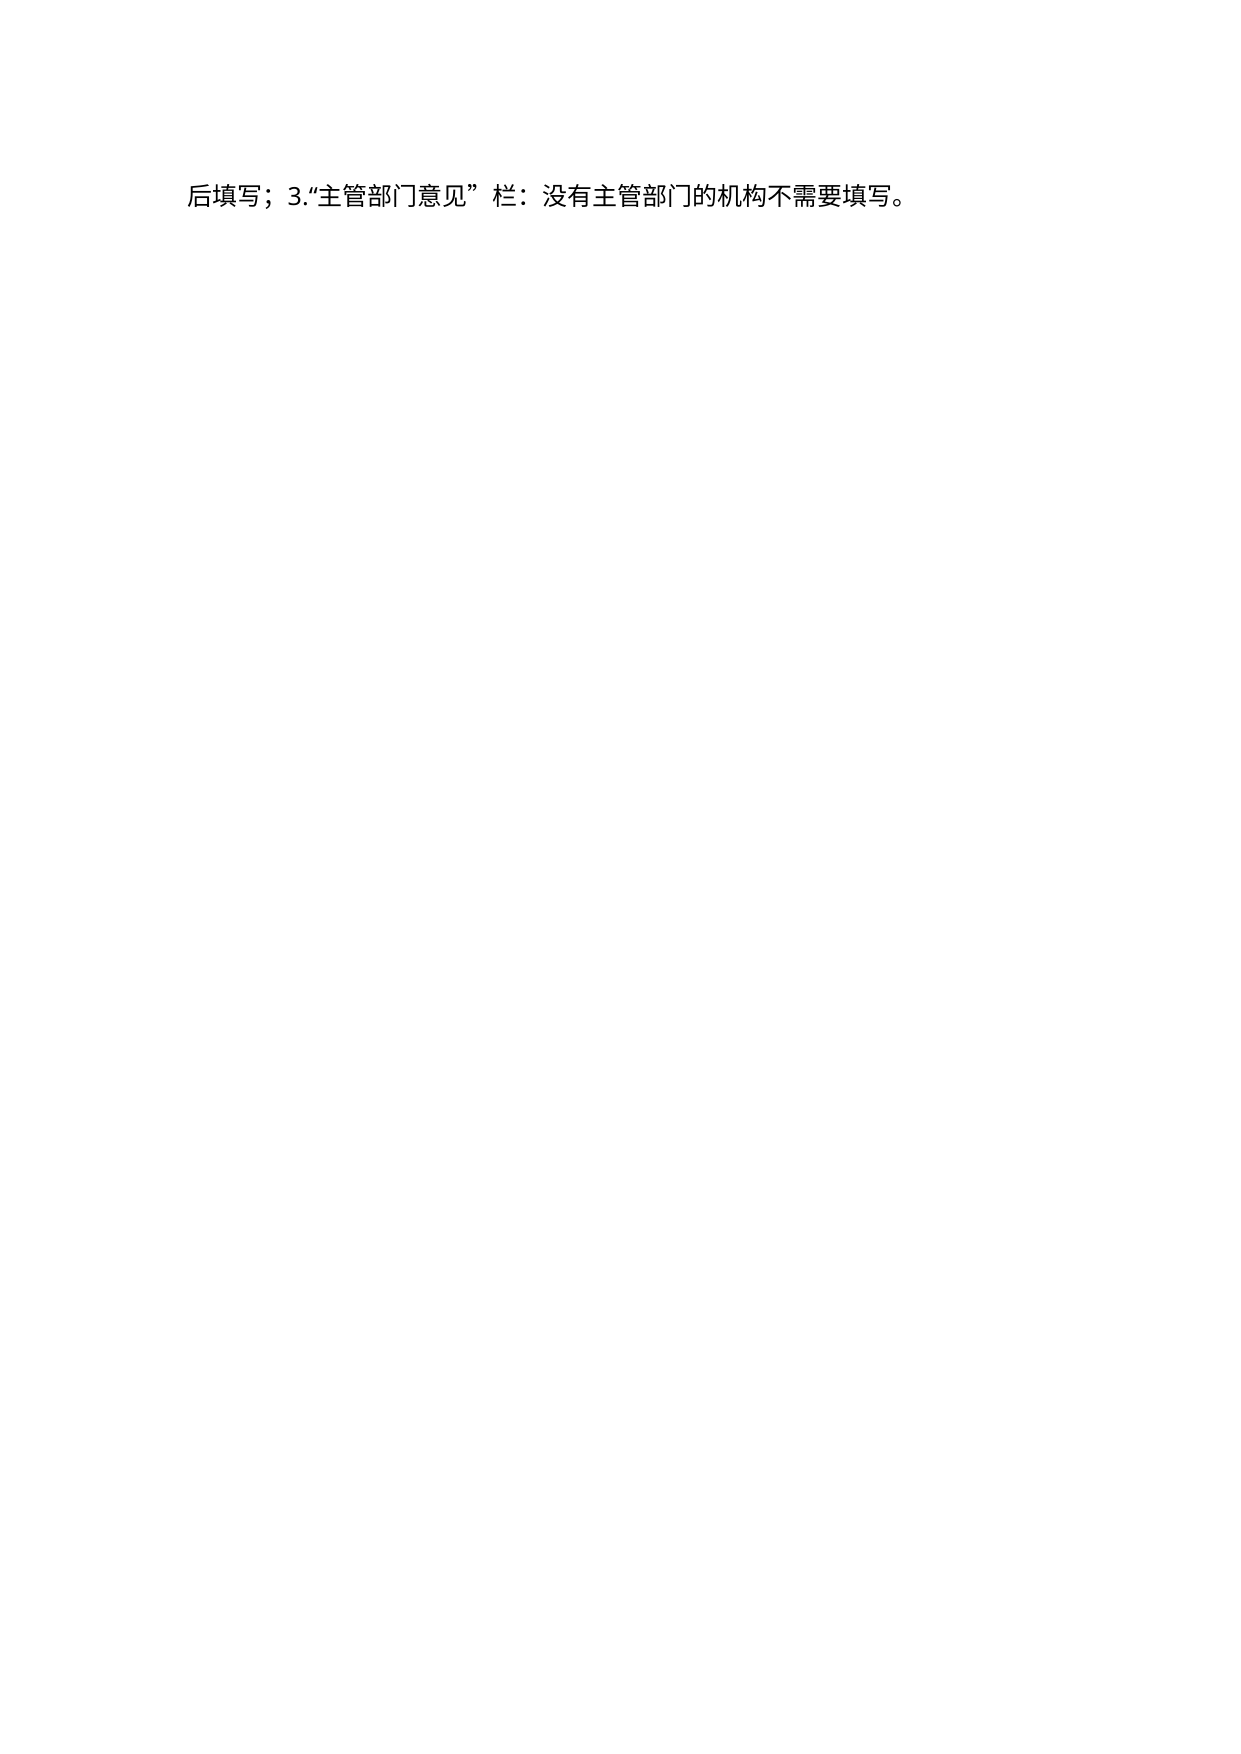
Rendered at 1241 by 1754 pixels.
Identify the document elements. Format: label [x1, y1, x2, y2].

text [187, 162, 1053, 227]
